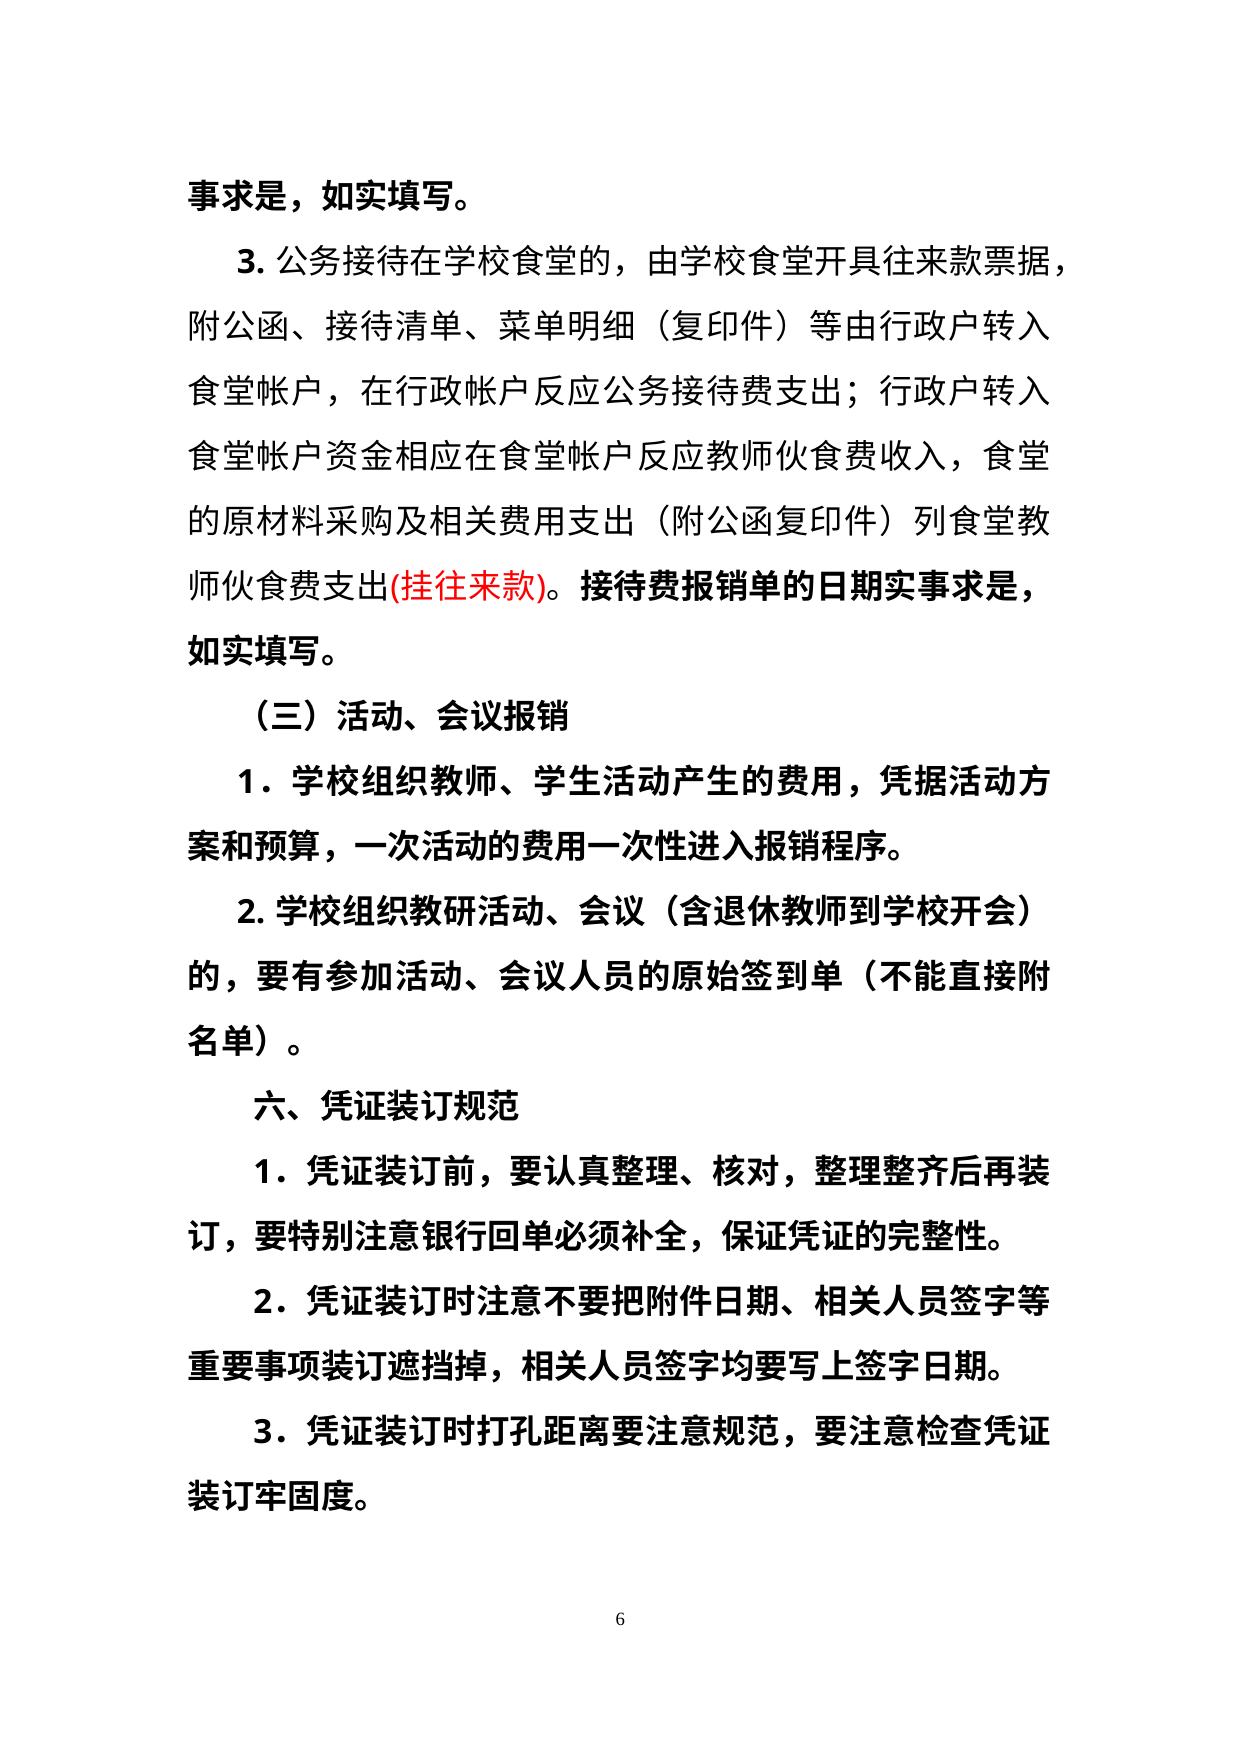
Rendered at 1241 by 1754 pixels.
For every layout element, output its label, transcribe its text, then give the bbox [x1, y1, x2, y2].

text 1．学校组织教师、学生活动产生的费用，凭据活动方案和预算，一次活动的费用一次性进入报销程序。 [187, 747, 1053, 877]
text 2. 学校组织教研活动、会议（含退休教师到学校开会）的，要有参加活动、会议人员的原始签到单（不能直接附名单）。 [187, 877, 1053, 1072]
text 3．凭证装订时打孔距离要注意规范，要注意检查凭证装订牢固度。 [187, 1397, 1053, 1527]
text 2．凭证装订时注意不要把附件日期、相关人员签字等重要事项装订遮挡掉，相关人员签字均要写上签字日期。 [187, 1267, 1053, 1397]
text 3. 公务接待在学校食堂的，由学校食堂开具往来款票据，附公函、接待清单、菜单明细（复印件）等由行政户转入食堂帐户，在行政帐户反应公务接待费支出；行政户转入食堂帐户资金相应在食堂帐户反应教师伙食费收入，食堂的原材料采购及相关费用支出（附公函复印件）列食堂教师伙食费支出(挂往来款)。接待费报销单的日期实事求是，如实填写。 [187, 227, 1053, 682]
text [187, 162, 1053, 227]
text （三）活动、会议报销 [187, 682, 1053, 747]
text 六、凭证装订规范 [187, 1072, 1053, 1137]
text 1．凭证装订前，要认真整理、核对，整理整齐后再装订，要特别注意银行回单必须补全，保证凭证的完整性。 [187, 1137, 1053, 1267]
